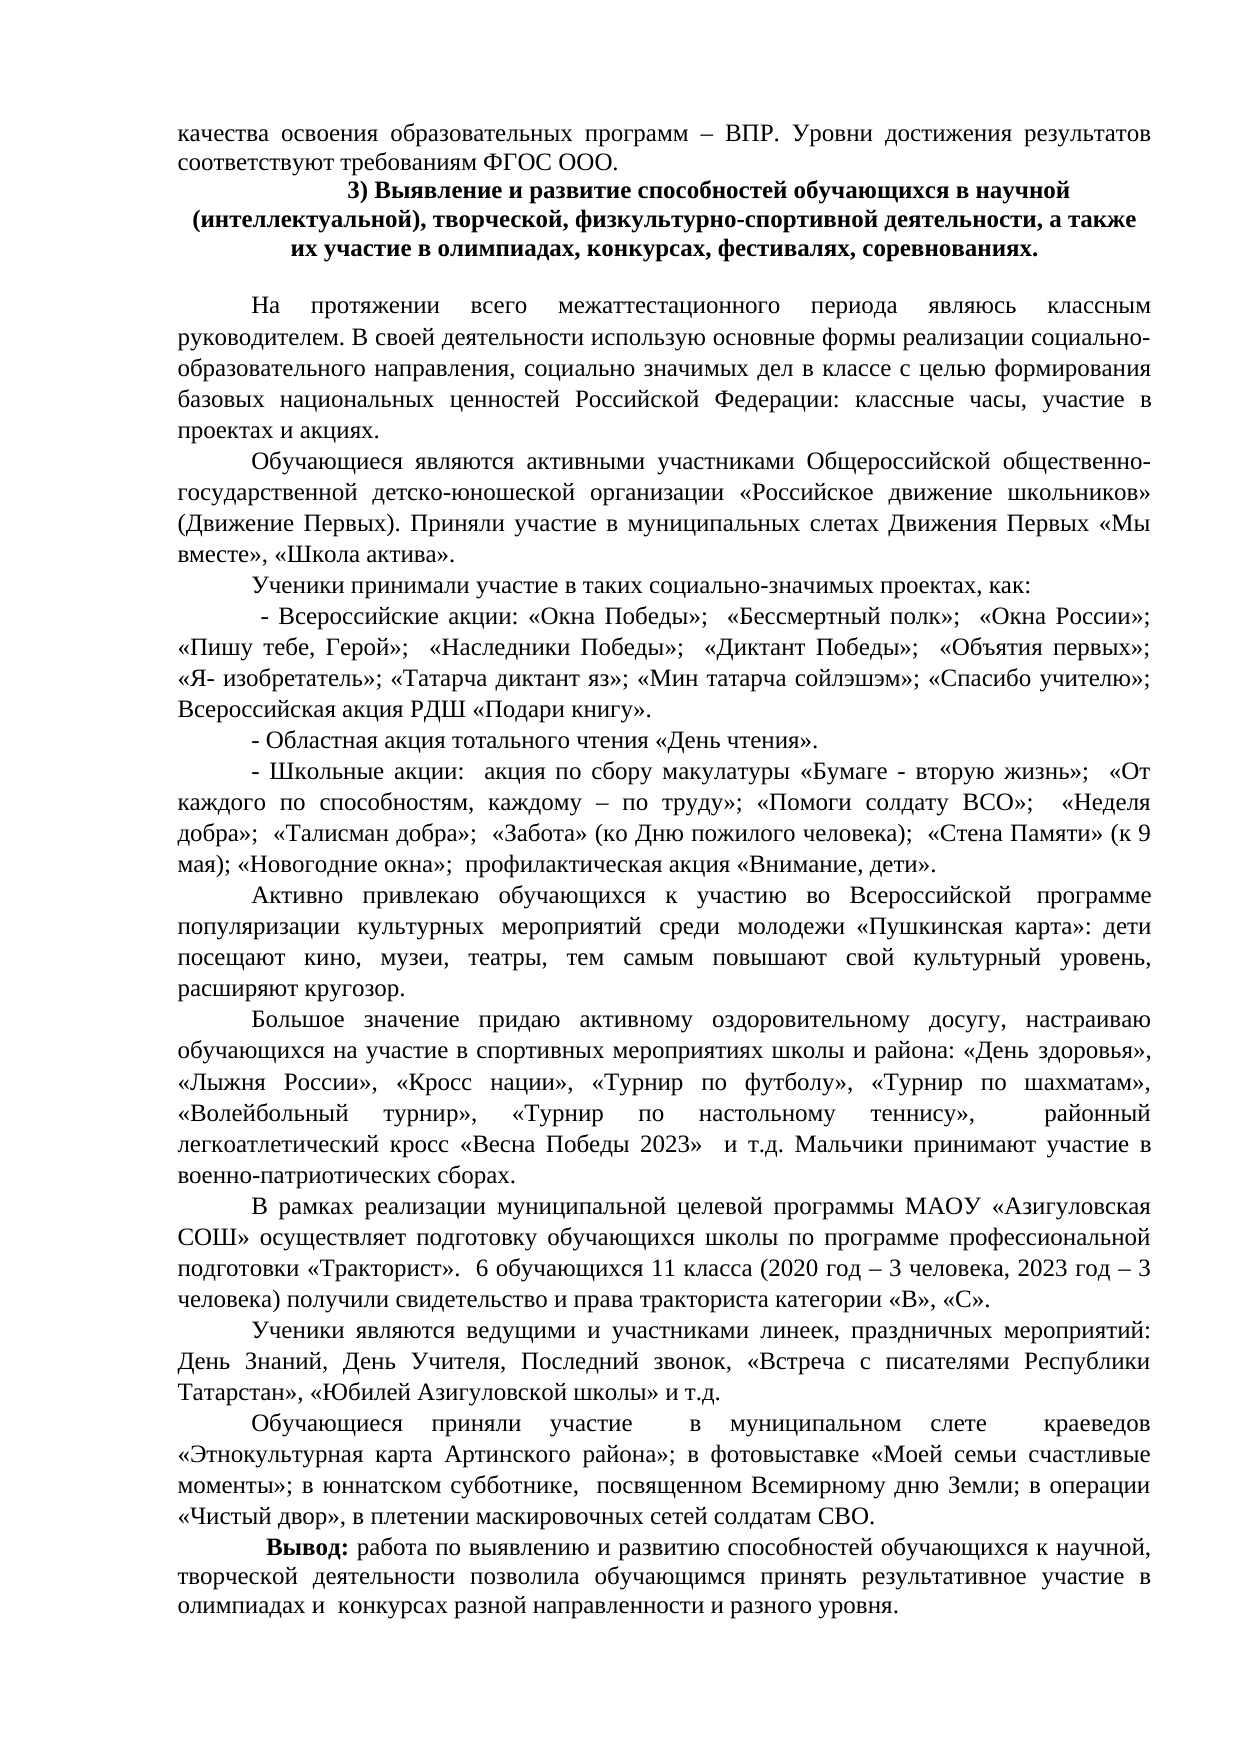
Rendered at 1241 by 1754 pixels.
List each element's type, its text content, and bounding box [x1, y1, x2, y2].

text Большое значение придаю активному оздоровительному досугу, настраиваю обучающихся на участие в спортивных мероприятиях школы и района: «День здоровья», «Лыжня России», «Кросс нации», «Турнир по футболу», «Турнир по шахматам», «Волейбольный турнир», «Турнир по настольному теннису», районный легкоатлетический кросс «Весна Победы 2023» и т.д. Мальчики принимают участие в военно-патриотических сборах. [177, 1004, 1152, 1188]
text Ученики принимали участие в таких социально-значимых проектах, как: [177, 570, 1152, 599]
text 3) Выявление и развитие способностей обучающихся в научной (интеллектуальной), творческой, физкультурно-спортивной деятельности, а также их участие в олимпиадах, конкурсах, фестивалях, соревнованиях. [177, 176, 1152, 262]
text Вывод: работа по выявлению и развитию способностей обучающихся к научной, творческой деятельности позволила обучающимся принять результативное участие в олимпиадах и конкурсах разной направленности и разного уровня. [177, 1532, 1152, 1618]
text - Школьные акции: акция по сбору макулатуры «Бумаге - вторую жизнь»; «От каждого по способностям, каждому – по труду»; «Помоги солдату ВСО»; «Неделя добра»; «Талисман добра»; «Забота» (ко Дню пожилого человека); «Стена Памяти» (к 9 мая); «Новогодние окна»; профилактическая акция «Внимание, дети». [177, 756, 1152, 878]
text В рамках реализации муниципальной целевой программы МАОУ «Азигуловская СОШ» осуществляет подготовку обучающихся школы по программе профессиональной подготовки «Тракторист». 6 обучающихся 11 класса (2020 год – 3 человека, 2023 год – 3 человека) получили свидетельство и права тракториста категории «В», «С». [177, 1191, 1152, 1313]
text - Областная акция тотального чтения «День чтения». [177, 725, 1152, 754]
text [177, 118, 1152, 176]
text Ученики являются ведущими и участниками линеек, праздничных мероприятий: День Знаний, День Учителя, Последний звонок, «Встреча с писателями Республики Татарстан», «Юбилей Азигуловской школы» и т.д. [177, 1315, 1152, 1406]
text На протяжении всего межаттестационного периода являюсь классным руководителем. В своей деятельности использую основные формы реализации социально- образовательного направления, социально значимых дел в классе с целью формирования базовых национальных ценностей Российской Федерации: классные часы, участие в проектах и акциях. [177, 291, 1152, 443]
text Активно привлекаю обучающихся к участию во Всероссийской программе популяризации культурных мероприятий среди молодежи «Пушкинская карта»: дети посещают кино, музеи, театры, тем самым повышают свой культурный уровень, расширяют кругозор. [177, 880, 1152, 1002]
text - Всероссийские акции: «Окна Победы»; «Бессмертный полк»; «Окна России»; «Пишу тебе, Герой»; «Наследники Победы»; «Диктант Победы»; «Объятия первых»; «Я- изобретатель»; «Татарча диктант яз»; «Мин татарча сойлэшэм»; «Спасибо учителю»; Всероссийская акция РДШ «Подари книгу». [177, 601, 1152, 723]
text Обучающиеся приняли участие в муниципальном слете краеведов «Этнокультурная карта Артинского района»; в фотовыставке «Моей семьи счастливые моменты»; в юннатском субботнике, посвященном Всемирному дню Земли; в операции «Чистый двор», в плетении маскировочных сетей солдатам СВО. [177, 1408, 1152, 1530]
text Обучающиеся являются активными участниками Общероссийской общественно-государственной детско-юношеской организации «Российское движение школьников» (Движение Первых). Приняли участие в муниципальных слетах Движения Первых «Мы вместе», «Школа актива». [177, 446, 1152, 568]
